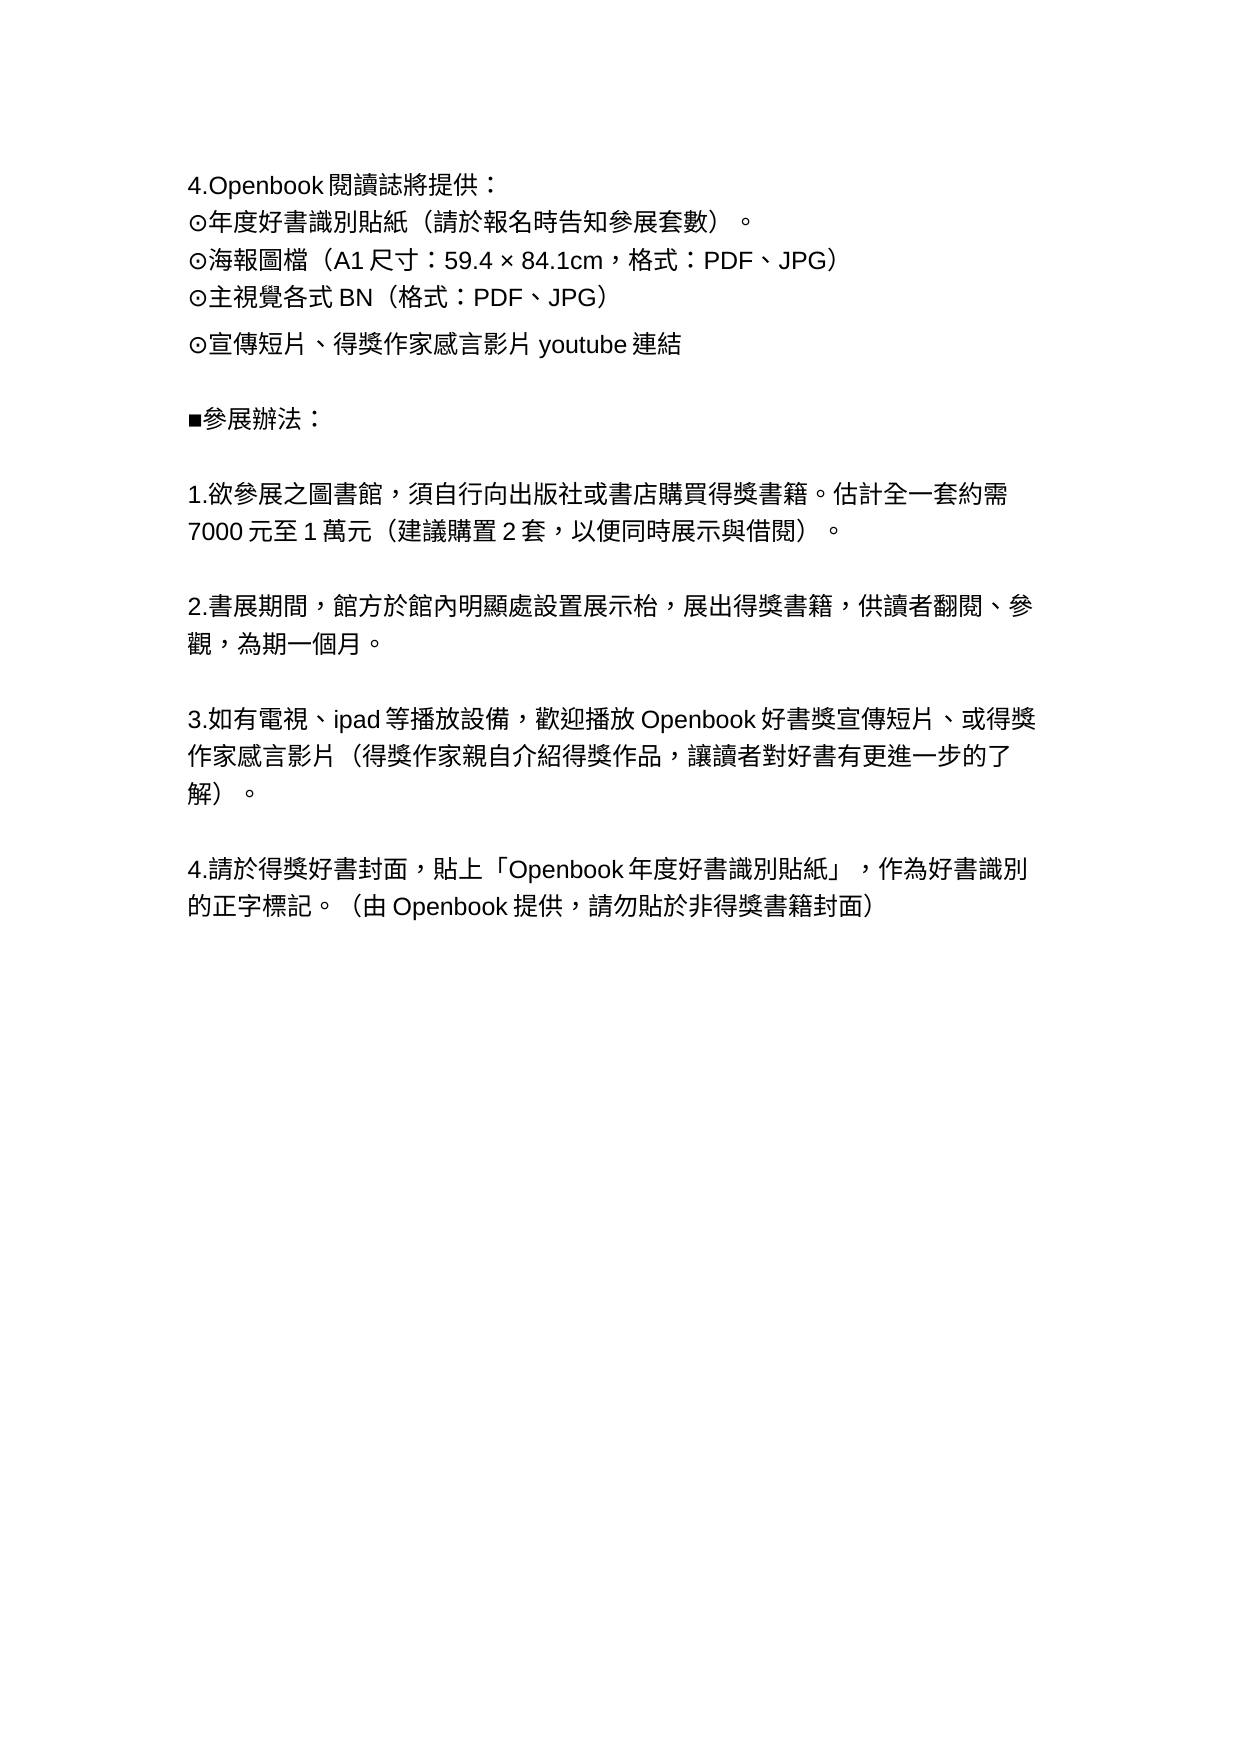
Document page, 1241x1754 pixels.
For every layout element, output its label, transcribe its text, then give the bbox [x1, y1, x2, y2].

text 2.書展期間，館方於館內明顯處設置展示枱，展出得獎書籍，供讀者翻閱、參觀，為期一個月。 [187, 586, 1053, 661]
text 4.Openbook閱讀誌將提供： [187, 164, 1053, 202]
text ⊙宣傳短片、得獎作家感言影片youtube連結 [187, 323, 1053, 361]
text 4.請於得獎好書封面，貼上「Openbook年度好書識別貼紙」，作為好書識別的正字標記。（由Openbook提供，請勿貼於非得獎書籍封面） [187, 848, 1053, 923]
text ⊙海報圖檔（A1尺寸：59.4 × 84.1cm，格式：PDF、JPG） [187, 239, 1053, 277]
text ⊙主視覺各式BN（格式：PDF、JPG） [187, 277, 1053, 314]
text ■參展辦法： [187, 398, 1053, 436]
text 3.如有電視、ipad等播放設備，歡迎播放Openbook好書獎宣傳短片、或得獎作家感言影片（得獎作家親自介紹得獎作品，讓讀者對好書有更進一步的了解）。 [187, 698, 1053, 811]
text 1.欲參展之圖書館，須自行向出版社或書店購買得獎書籍。估計全一套約需7000元至1萬元（建議購置2套，以便同時展示與借閱）。 [187, 473, 1053, 548]
text ⊙年度好書識別貼紙（請於報名時告知參展套數）。 [187, 202, 1053, 239]
